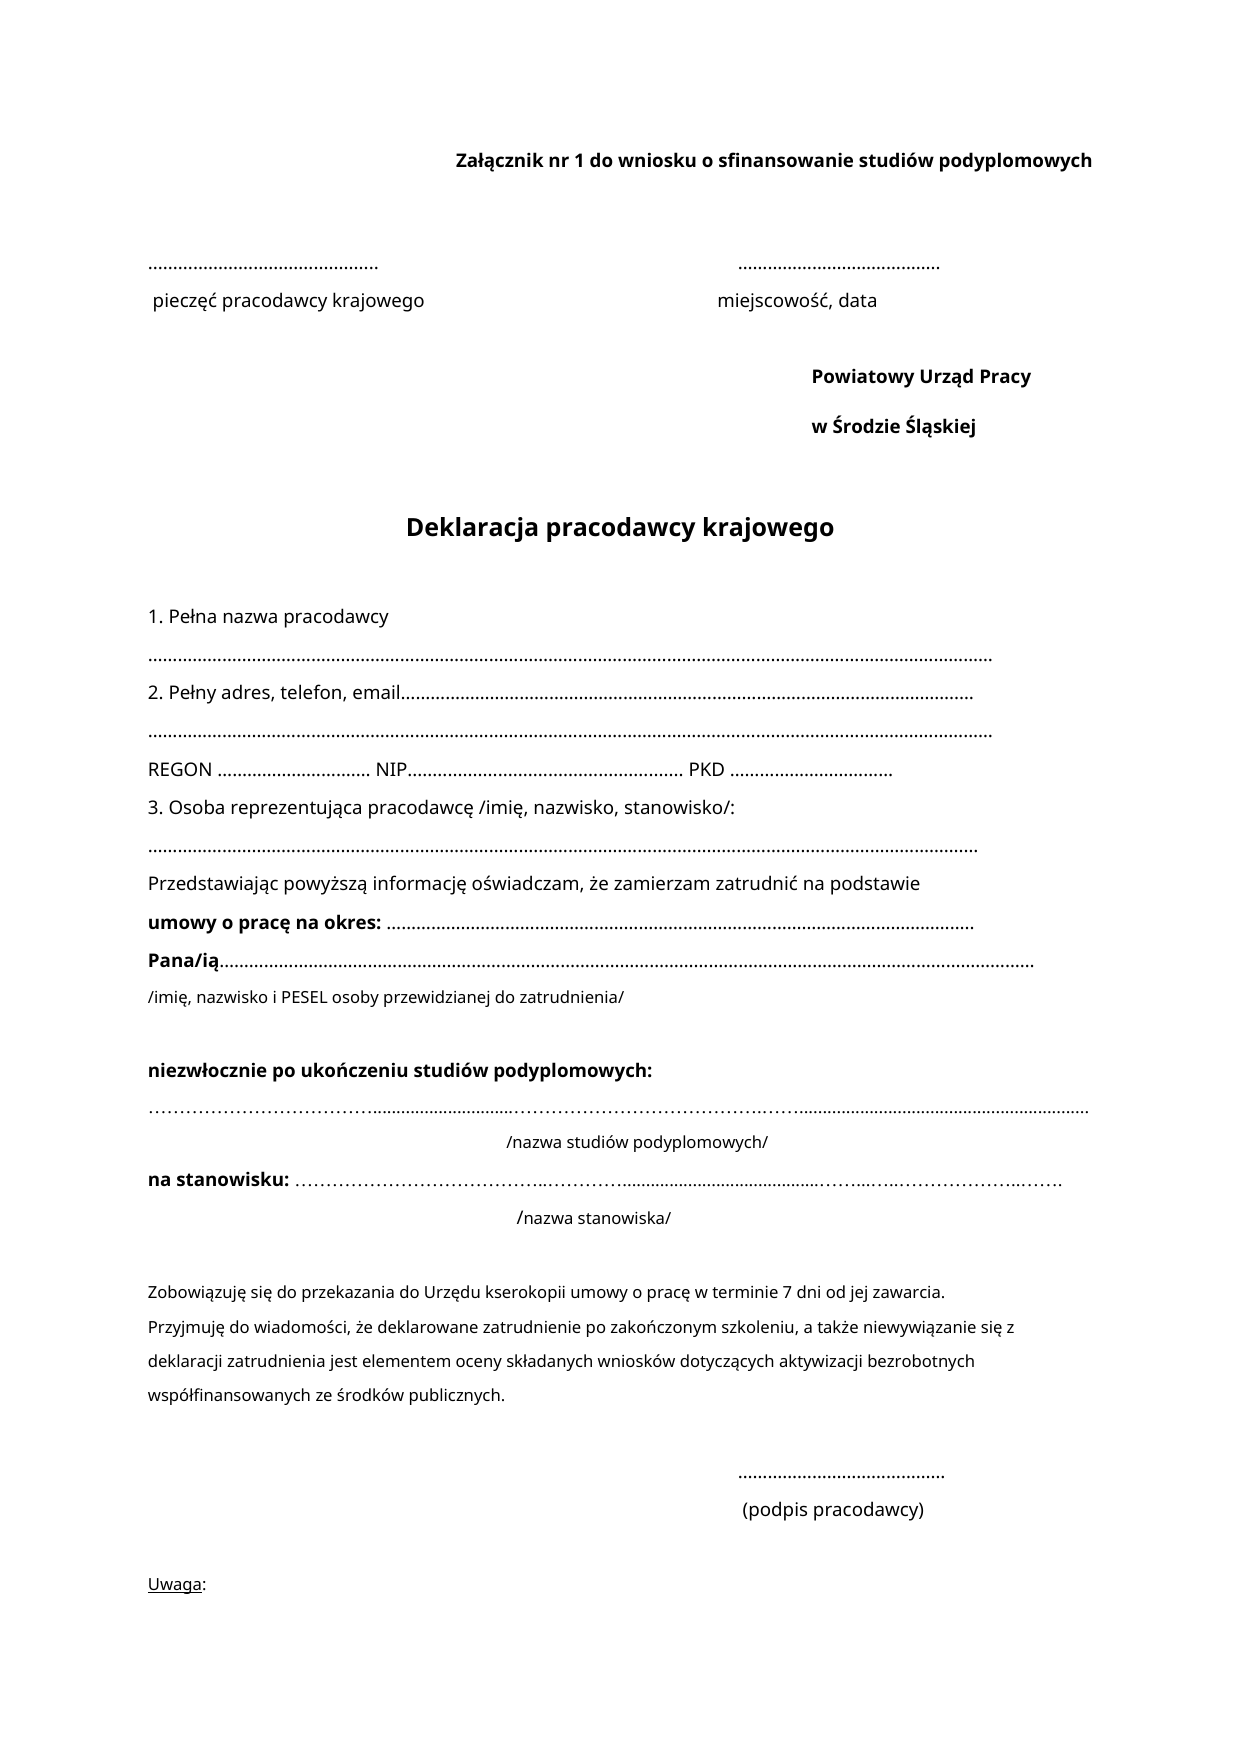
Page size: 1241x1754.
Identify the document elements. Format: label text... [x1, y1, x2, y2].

text Zobowiązuję się do przekazania do Urzędu kserokopii umowy o pracę w terminie 7 dni od jej zawarcia. [148, 1281, 1093, 1304]
text .............................................. ………………………………….. [148, 249, 1093, 275]
text REGON ……………………….… NIP....................................................... PKD …………………………… [148, 756, 1093, 782]
text …………………………………………………………………….………..……………..………………………………………………….… [148, 832, 1093, 858]
text Przedstawiając powyższą informację oświadczam, że zamierzam zatrudnić na podstawie [148, 871, 1093, 896]
text ………………………………..............................………………………………….…….............................................................. /nazwa studiów podyplomowych/ [148, 1096, 1093, 1154]
text (podpis pracodawcy) [148, 1496, 1093, 1522]
text Załącznik nr 1 do wniosku o sfinansowanie studiów podyplomowych [148, 148, 1093, 173]
text w Środzie Śląskiej [811, 413, 1093, 439]
text 1. Pełna nazwa pracodawcy ……………………………………………………………………………………………………………………………………………………… [148, 603, 1093, 667]
text na stanowisku: …………………………………..…………..........................................……...…..………………..……. [148, 1166, 1093, 1192]
text …………………………………… [148, 1458, 1093, 1484]
text Powiatowy Urząd Pracy [811, 363, 1093, 389]
text pieczęć pracodawcy krajowego miejscowość, data [148, 287, 1093, 313]
text 3. Osoba reprezentująca pracodawcę /imię, nazwisko, stanowisko/: [148, 794, 1093, 820]
text /nazwa stanowiska/ [148, 1205, 1093, 1230]
text /imię, nazwisko i PESEL osoby przewidzianej do zatrudnienia/ [148, 985, 1093, 1008]
text umowy o pracę na okres: ……………………………………………………………………………………………………….. [148, 909, 1093, 934]
text Deklaracja pracodawcy krajowego [148, 510, 1093, 544]
text 2. Pełny adres, telefon, email…………………………………………………………………………………………………..… [148, 679, 1093, 705]
text ……………………………………………………………………………………………………………………………………………………… [148, 718, 1093, 743]
text Pana/ią………………………………………………………………………………………………………………………………………………… [148, 947, 1093, 973]
text Przyjmuję do wiadomości, że deklarowane zatrudnienie po zakończonym szkoleniu, a także niewywiązanie się z deklaracji zatrudnienia jest elementem oceny składanych wniosków dotyczących aktywizacji bezrobotnych współfinansowanych ze środków publicznych. [148, 1315, 1093, 1406]
text niezwłocznie po ukończeniu studiów podyplomowych: [148, 1058, 1093, 1083]
text Uwaga: [148, 1573, 1093, 1596]
